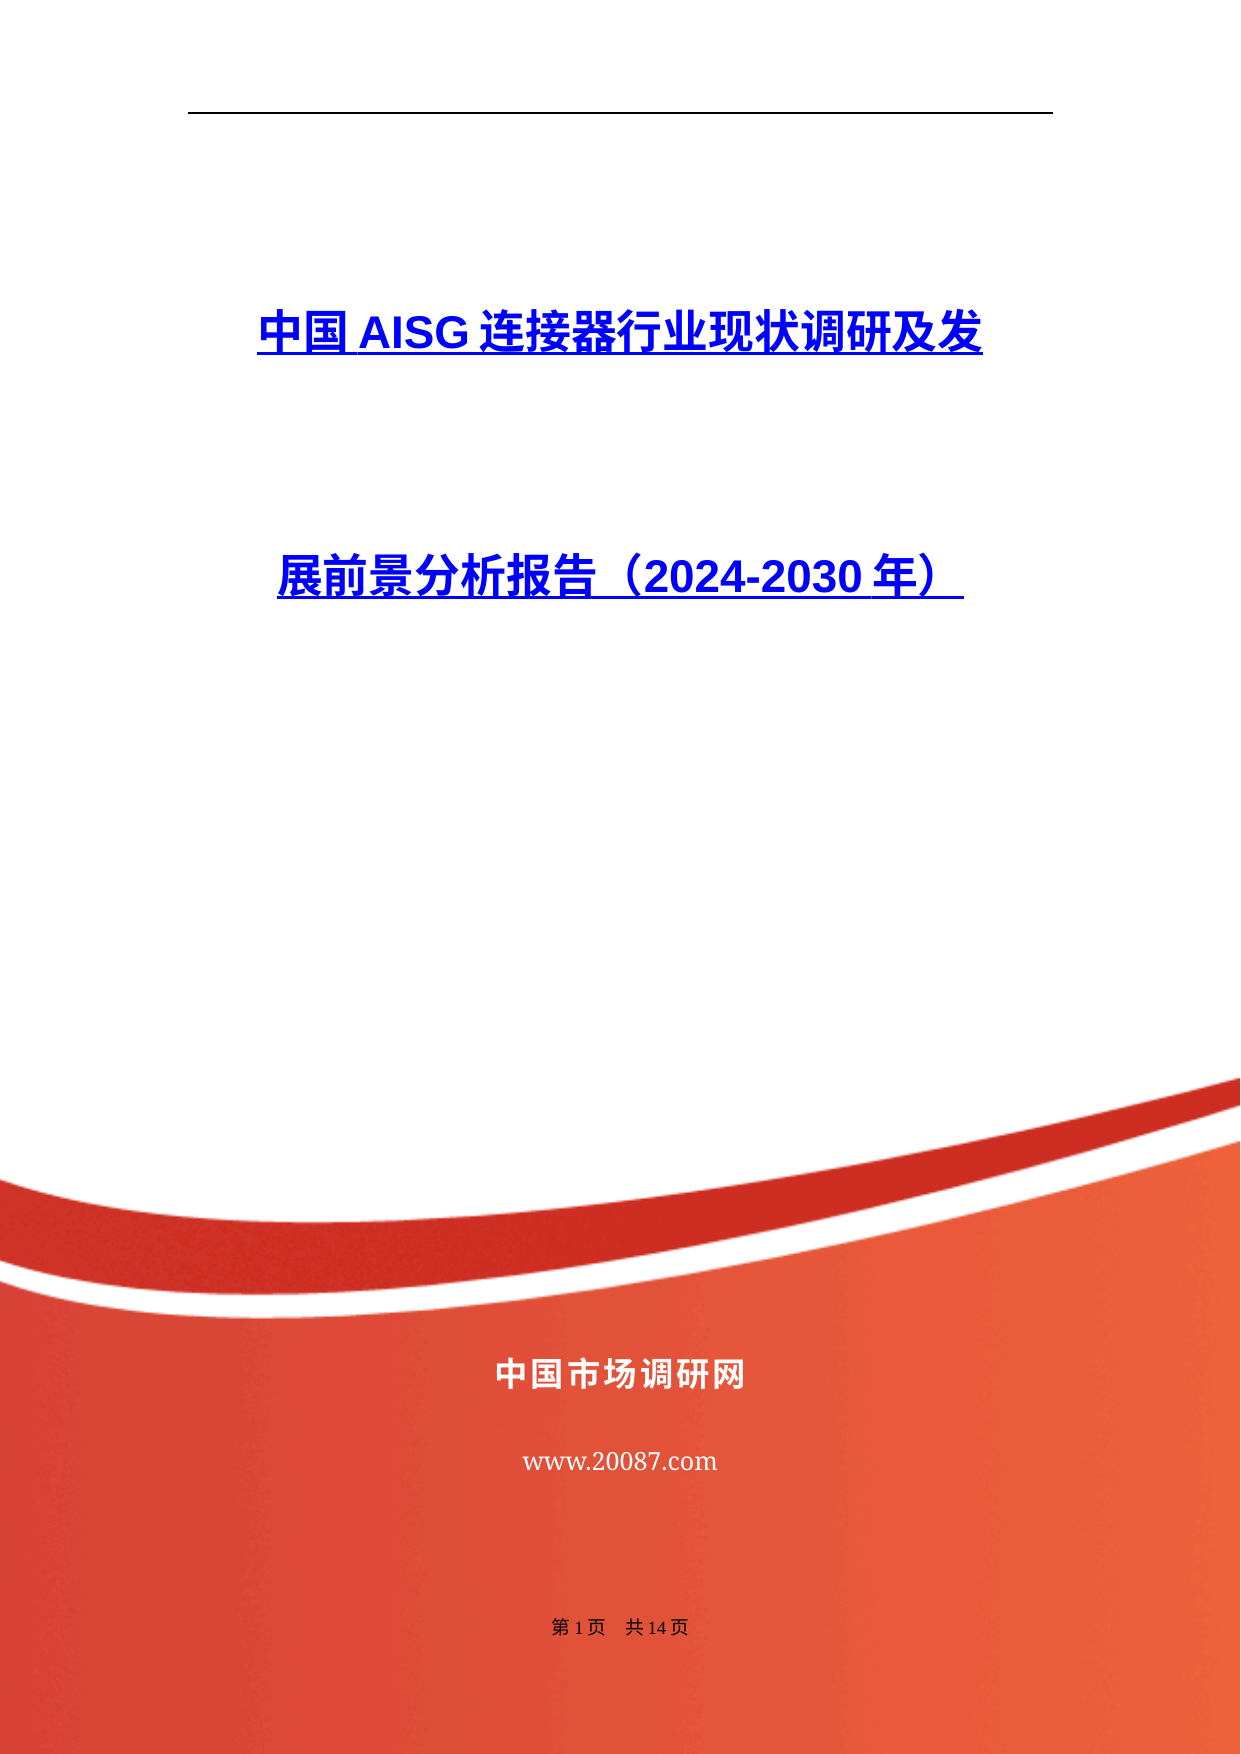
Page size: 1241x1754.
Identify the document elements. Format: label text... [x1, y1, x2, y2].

subtitle 中国市场调研网 [187, 1339, 1053, 1404]
text www.20087.com [187, 1428, 1053, 1493]
table_header 中国AISG连接器行业现状调研及发展前景分析报告（2024-2030年） [188, 207, 1053, 773]
picture [0, 1006, 1241, 1754]
